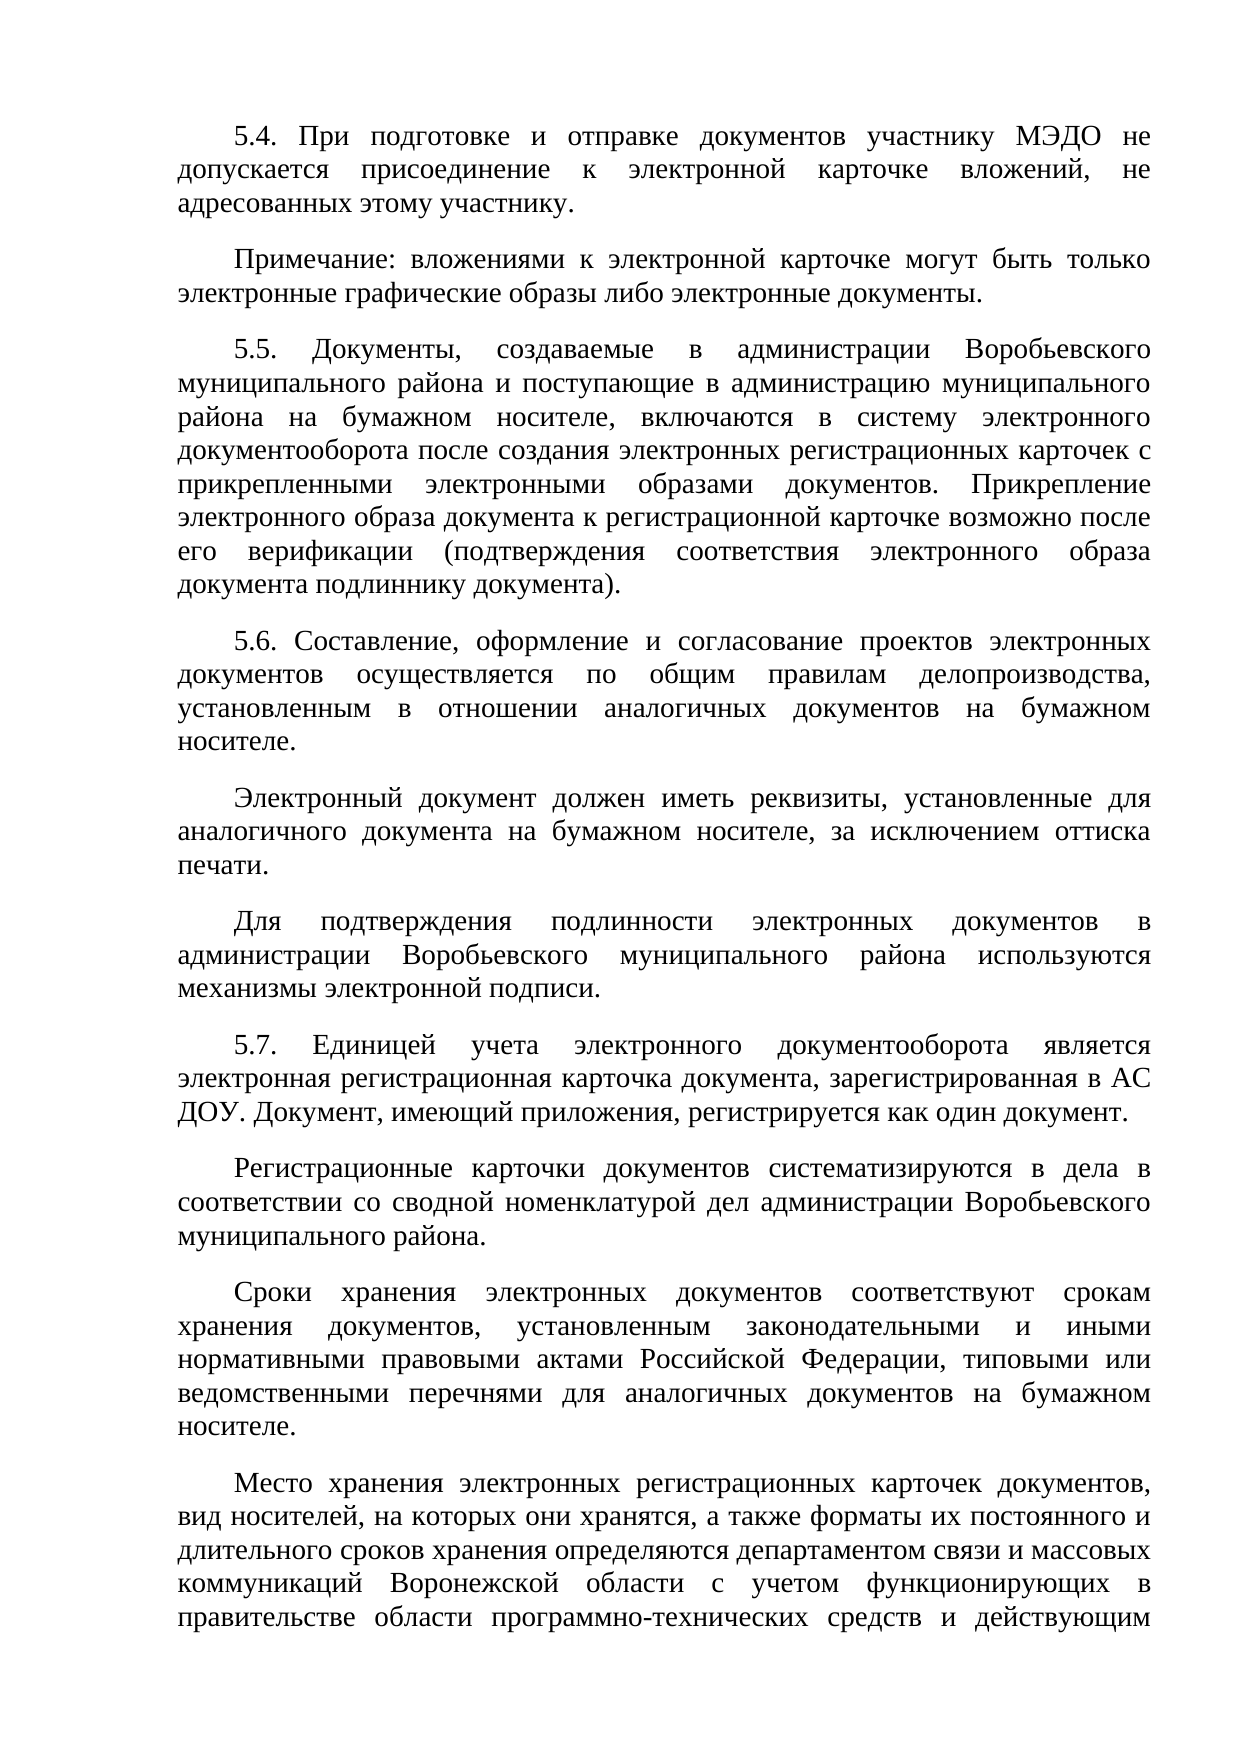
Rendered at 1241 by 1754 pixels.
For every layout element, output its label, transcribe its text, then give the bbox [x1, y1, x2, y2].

text Электронный документ должен иметь реквизиты, установленные для аналогичного документа на бумажном носителе, за исключением оттиска печати. [177, 780, 1152, 881]
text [177, 1465, 1152, 1632]
text 5.7. Единицей учета электронного документооборота является электронная регистрационная карточка документа, зарегистрированная в АС ДОУ. Документ, имеющий приложения, регистрируется как один документ. [177, 1027, 1152, 1128]
text Регистрационные карточки документов систематизируются в дела в соответствии со сводной номенклатурой дел администрации Воробьевского муниципального района. [177, 1151, 1152, 1251]
text Примечание: вложениями к электронной карточке могут быть только электронные графические образы либо электронные документы. [177, 242, 1152, 309]
text 5.5. Документы, создаваемые в администрации Воробьевского муниципального района и поступающие в администрацию муниципального района на бумажном носителе, включаются в систему электронного документооборота после создания электронных регистрационных карточек с прикрепленными электронными образами документов. Прикрепление электронного образа документа к регистрационной карточке возможно после его верификации (подтверждения соответствия электронного образа документа подлиннику документа). [177, 332, 1152, 600]
text 5.6. Составление, оформление и согласование проектов электронных документов осуществляется по общим правилам делопроизводства, установленным в отношении аналогичных документов на бумажном носителе. [177, 623, 1152, 757]
text 5.4. При подготовке и отправке документов участнику МЭДО не допускается присоединение к электронной карточке вложений, не адресованных этому участнику. [177, 118, 1152, 219]
text Для подтверждения подлинности электронных документов в администрации Воробьевского муниципального района используются механизмы электронной подписи. [177, 903, 1152, 1004]
text Сроки хранения электронных документов соответствуют срокам хранения документов, установленным законодательными и иными нормативными правовыми актами Российской Федерации, типовыми или ведомственными перечнями для аналогичных документов на бумажном носителе. [177, 1274, 1152, 1442]
